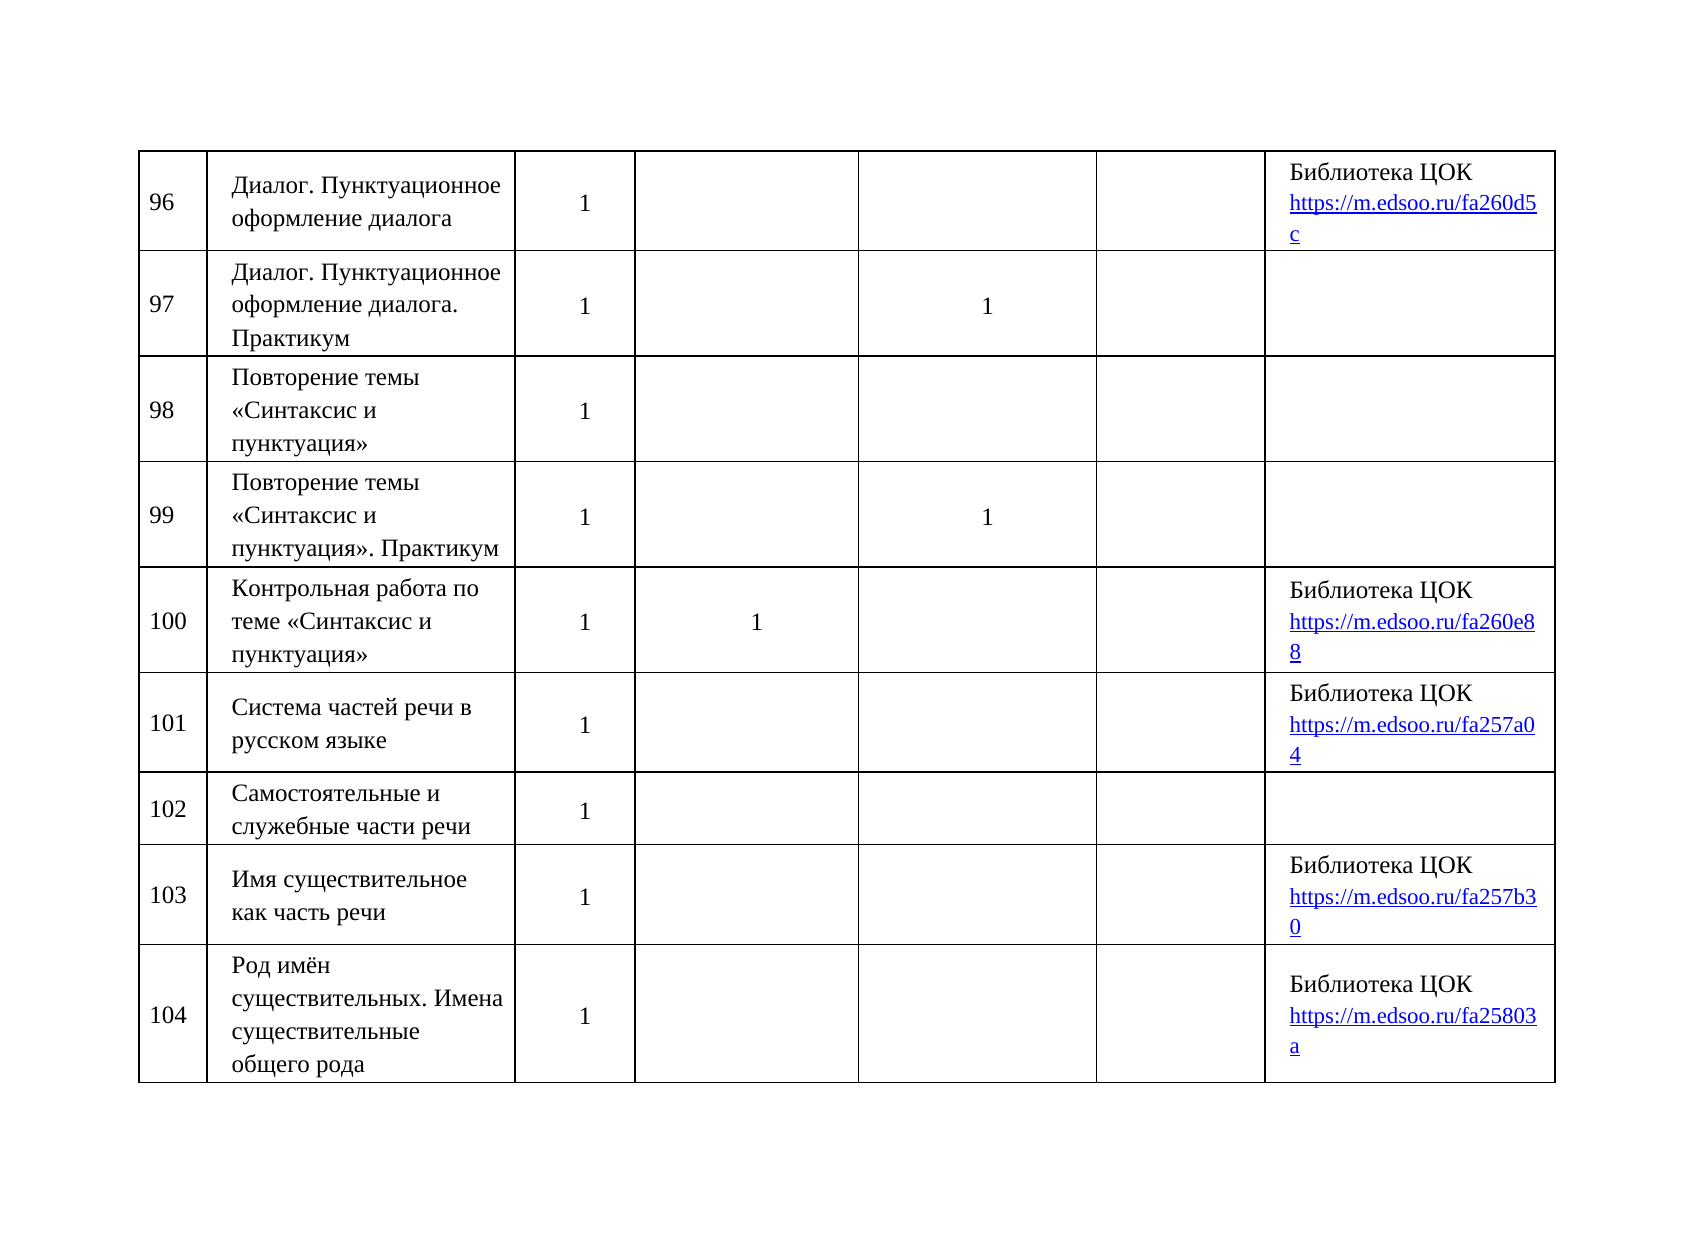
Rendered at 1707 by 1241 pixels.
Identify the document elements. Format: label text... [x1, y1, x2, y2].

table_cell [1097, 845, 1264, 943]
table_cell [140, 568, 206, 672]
table_cell [1097, 251, 1264, 355]
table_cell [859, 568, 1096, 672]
table_cell [636, 152, 858, 250]
table_cell [1097, 462, 1264, 566]
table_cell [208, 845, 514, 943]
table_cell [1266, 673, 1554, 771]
table_cell [859, 152, 1096, 250]
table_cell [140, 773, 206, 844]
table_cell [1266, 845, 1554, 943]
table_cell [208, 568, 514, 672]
table_cell [1097, 152, 1264, 250]
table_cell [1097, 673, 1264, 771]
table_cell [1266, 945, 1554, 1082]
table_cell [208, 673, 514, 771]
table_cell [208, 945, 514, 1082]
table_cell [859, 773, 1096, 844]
table_cell Диалог. Пунктуационное оформление диалога. Практикум [208, 251, 514, 355]
table_cell 1 [516, 357, 634, 461]
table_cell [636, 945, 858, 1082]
table_cell 98 [140, 357, 206, 461]
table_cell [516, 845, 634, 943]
table_cell Повторение темы «Синтаксис и пунктуация» [208, 357, 514, 461]
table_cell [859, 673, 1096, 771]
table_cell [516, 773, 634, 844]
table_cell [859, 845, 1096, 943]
table_cell 1 [859, 462, 1096, 566]
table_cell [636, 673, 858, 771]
table_cell Диалог. Пунктуационное оформление диалога [208, 152, 514, 250]
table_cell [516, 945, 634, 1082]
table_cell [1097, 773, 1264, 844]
table_cell 1 [516, 251, 634, 355]
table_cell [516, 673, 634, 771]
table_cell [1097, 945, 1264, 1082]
table_cell [859, 357, 1096, 461]
table_cell [1097, 357, 1264, 461]
table_cell 1 [859, 251, 1096, 355]
table_cell Повторение темы «Синтаксис и пунктуация». Практикум [208, 462, 514, 566]
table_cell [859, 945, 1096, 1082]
table_cell [1266, 251, 1554, 355]
table_cell 97 [140, 251, 206, 355]
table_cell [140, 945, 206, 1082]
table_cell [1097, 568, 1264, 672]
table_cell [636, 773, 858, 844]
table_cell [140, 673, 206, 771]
table_cell [636, 251, 858, 355]
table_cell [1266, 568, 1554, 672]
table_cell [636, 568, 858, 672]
table_cell 96 [140, 152, 206, 250]
table_cell [636, 357, 858, 461]
table_cell Библиотека ЦОК https://m.edsoo.ru/fa260d5c [1266, 152, 1554, 250]
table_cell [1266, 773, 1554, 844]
table_cell 99 [140, 462, 206, 566]
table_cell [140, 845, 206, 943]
table_cell 1 [516, 462, 634, 566]
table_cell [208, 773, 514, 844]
table_cell [1266, 462, 1554, 566]
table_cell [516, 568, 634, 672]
table_cell [1266, 357, 1554, 461]
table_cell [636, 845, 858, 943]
table_cell [636, 462, 858, 566]
table_cell 1 [516, 152, 634, 250]
